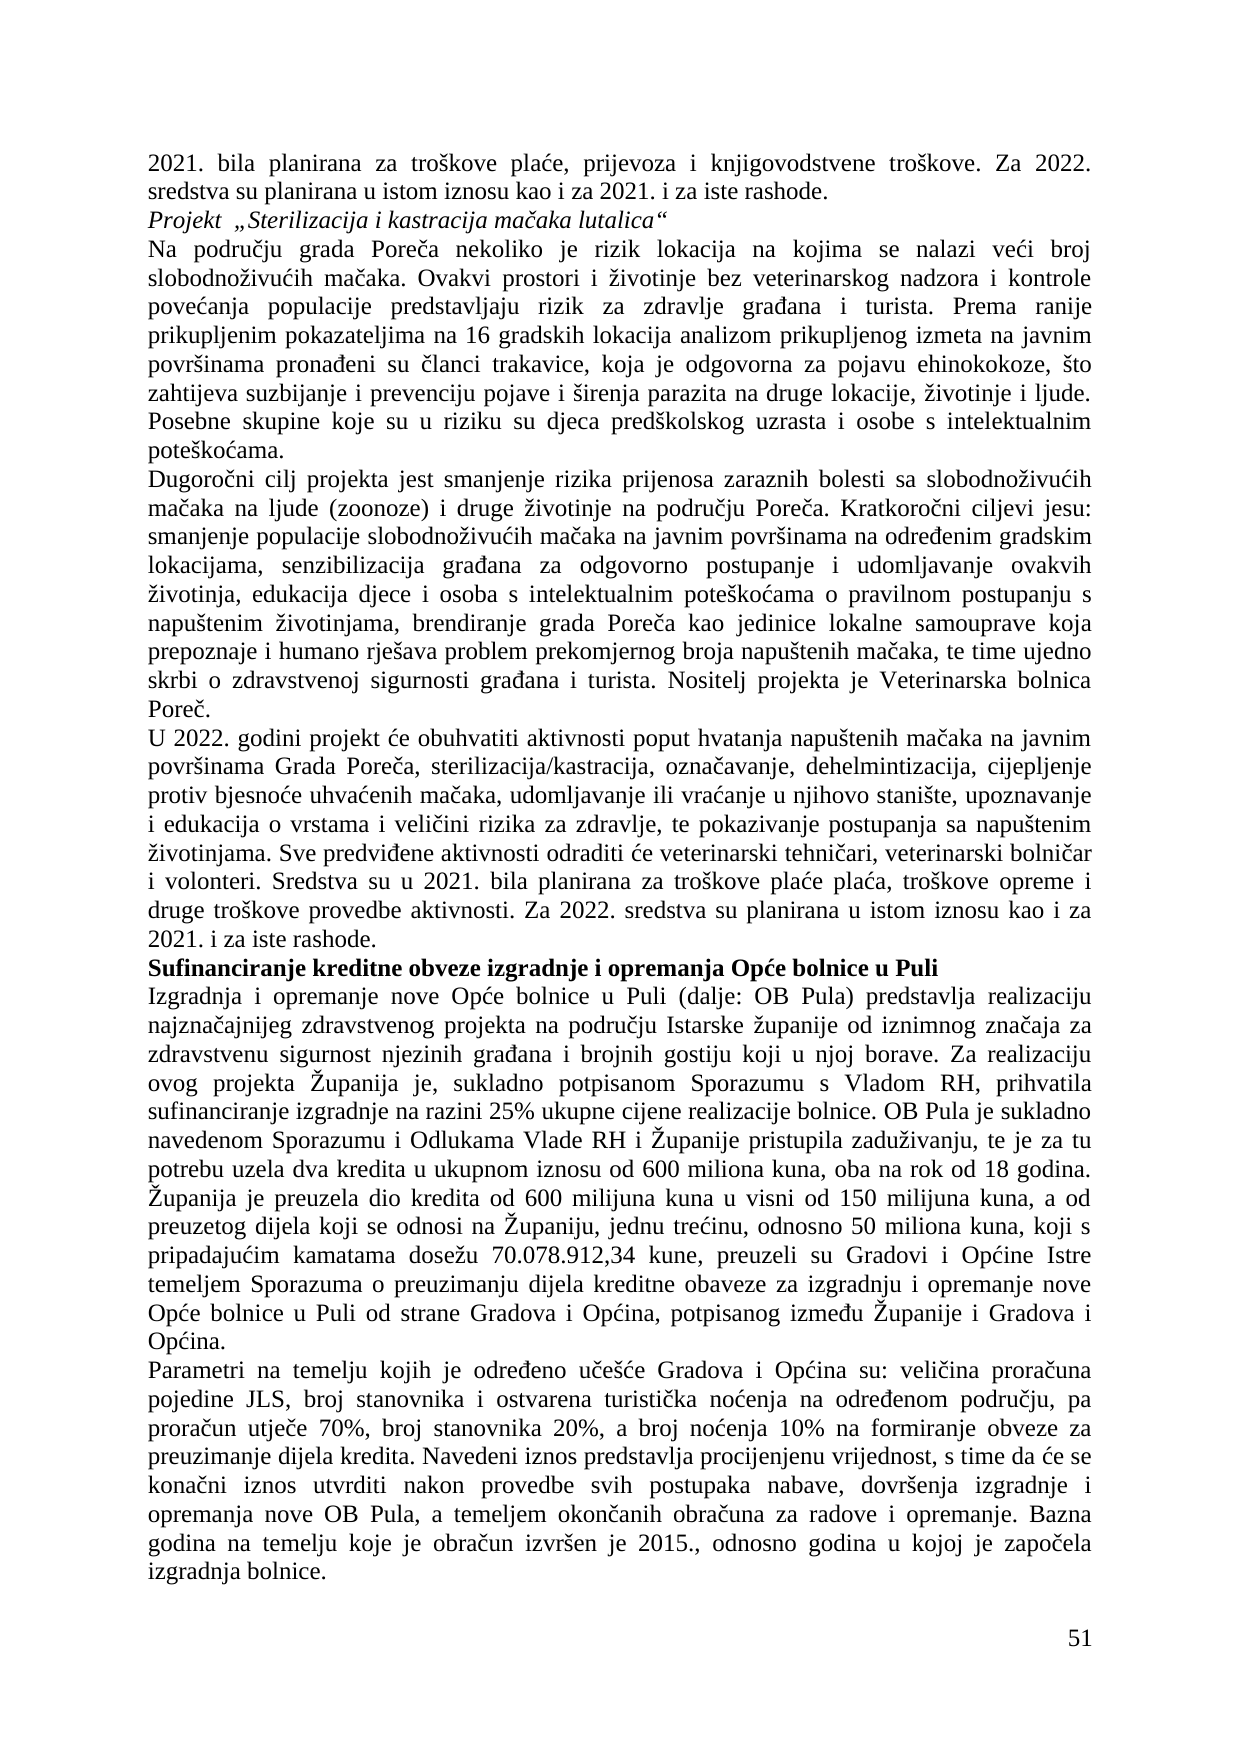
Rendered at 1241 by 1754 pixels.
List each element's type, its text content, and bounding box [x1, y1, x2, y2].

text U 2022. godini projekt će obuhvatiti aktivnosti poput hvatanja napuštenih mačaka na javnim površinama Grada Poreča, sterilizacija/kastracija, označavanje, dehelmintizacija, cijepljenje protiv bjesnoće uhvaćenih mačaka, udomljavanje ili vraćanje u njihovo stanište, upoznavanje i edukacija o vrstama i veličini rizika za zdravlje, te pokazivanje postupanja sa napuštenim životinjama. Sve predviđene aktivnosti odraditi će veterinarski tehničari, veterinarski bolničar i volonteri. Sredstva su u 2021. bila planirana za troškove plaće plaća, troškove opreme i druge troškove provedbe aktivnosti. Za 2022. sredstva su planirana u istom iznosu kao i za 2021. i za iste rashode. [148, 723, 1093, 953]
text Sufinanciranje kreditne obveze izgradnje i opremanja Opće bolnice u Puli [148, 953, 1093, 981]
text Parametri na temelju kojih je određeno učešće Gradova i Općina su: veličina proračuna pojedine JLS, broj stanovnika i ostvarena turistička noćenja na određenom području, pa proračun utječe 70%, broj stanovnika 20%, a broj noćenja 10% na formiranje obveze za preuzimanje dijela kredita. Navedeni iznos predstavlja procijenjenu vrijednost, s time da će se konačni iznos utvrditi nakon provedbe svih postupaka nabave, dovršenja izgradnje i opremanja nove OB Pula, a temeljem okončanih obračuna za radove i opremanje. Bazna godina na temelju koje je obračun izvršen je 2015., odnosno godina u kojoj je započela izgradnja bolnice. [148, 1355, 1093, 1585]
text Izgradnja i opremanje nove Opće bolnice u Puli (dalje: OB Pula) predstavlja realizaciju najznačajnijeg zdravstvenog projekta na području Istarske županije od iznimnog značaja za zdravstvenu sigurnost njezinih građana i brojnih gostiju koji u njoj borave. Za realizaciju ovog projekta Županija je, sukladno potpisanom Sporazumu s Vladom RH, prihvatila sufinanciranje izgradnje na razini 25% ukupne cijene realizacije bolnice. OB Pula je sukladno navedenom Sporazumu i Odlukama Vlade RH i Županije pristupila zaduživanju, te je za tu potrebu uzela dva kredita u ukupnom iznosu od 600 miliona kuna, oba na rok od 18 godina. Županija je preuzela dio kredita od 600 milijuna kuna u visni od 150 milijuna kuna, a od preuzetog dijela koji se odnosi na Županiju, jednu trećinu, odnosno 50 miliona kuna, koji s pripadajućim kamatama dosežu 70.078.912,34 kune, preuzeli su Gradovi i Općine Istre temeljem Sporazuma o preuzimanju dijela kreditne obaveze za izgradnju i opremanje nove Opće bolnice u Puli od strane Gradova i Općina, potpisanog između Županije i Gradova i Općina. [148, 981, 1093, 1355]
text Na području grada Poreča nekoliko je rizik lokacija na kojima se nalazi veći broj slobodnoživućih mačaka. Ovakvi prostori i životinje bez veterinarskog nadzora i kontrole povećanja populacije predstavljaju rizik za zdravlje građana i turista. Prema ranije prikupljenim pokazateljima na 16 gradskih lokacija analizom prikupljenog izmeta na javnim površinama pronađeni su članci trakavice, koja je odgovorna za pojavu ehinokokoze, što zahtijeva suzbijanje i prevenciju pojave i širenja parazita na druge lokacije, životinje i ljude. Posebne skupine koje su u riziku su djeca predškolskog uzrasta i osobe s intelektualnim poteškoćama. [148, 234, 1093, 464]
text Projekt „Sterilizacija i kastracija mačaka lutalica“ [148, 205, 1093, 234]
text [148, 148, 1093, 205]
text Dugoročni cilj projekta jest smanjenje rizika prijenosa zaraznih bolesti sa slobodnoživućih mačaka na ljude (zoonoze) i druge životinje na području Poreča. Kratkoročni ciljevi jesu: smanjenje populacije slobodnoživućih mačaka na javnim površinama na određenim gradskim lokacijama, senzibilizacija građana za odgovorno postupanje i udomljavanje ovakvih životinja, edukacija djece i osoba s intelektualnim poteškoćama o pravilnom postupanju s napuštenim životinjama, brendiranje grada Poreča kao jedinice lokalne samouprave koja prepoznaje i humano rješava problem prekomjernog broja napuštenih mačaka, te time ujedno skrbi o zdravstvenoj sigurnosti građana i turista. Nositelj projekta je Veterinarska bolnica Poreč. [148, 464, 1093, 723]
